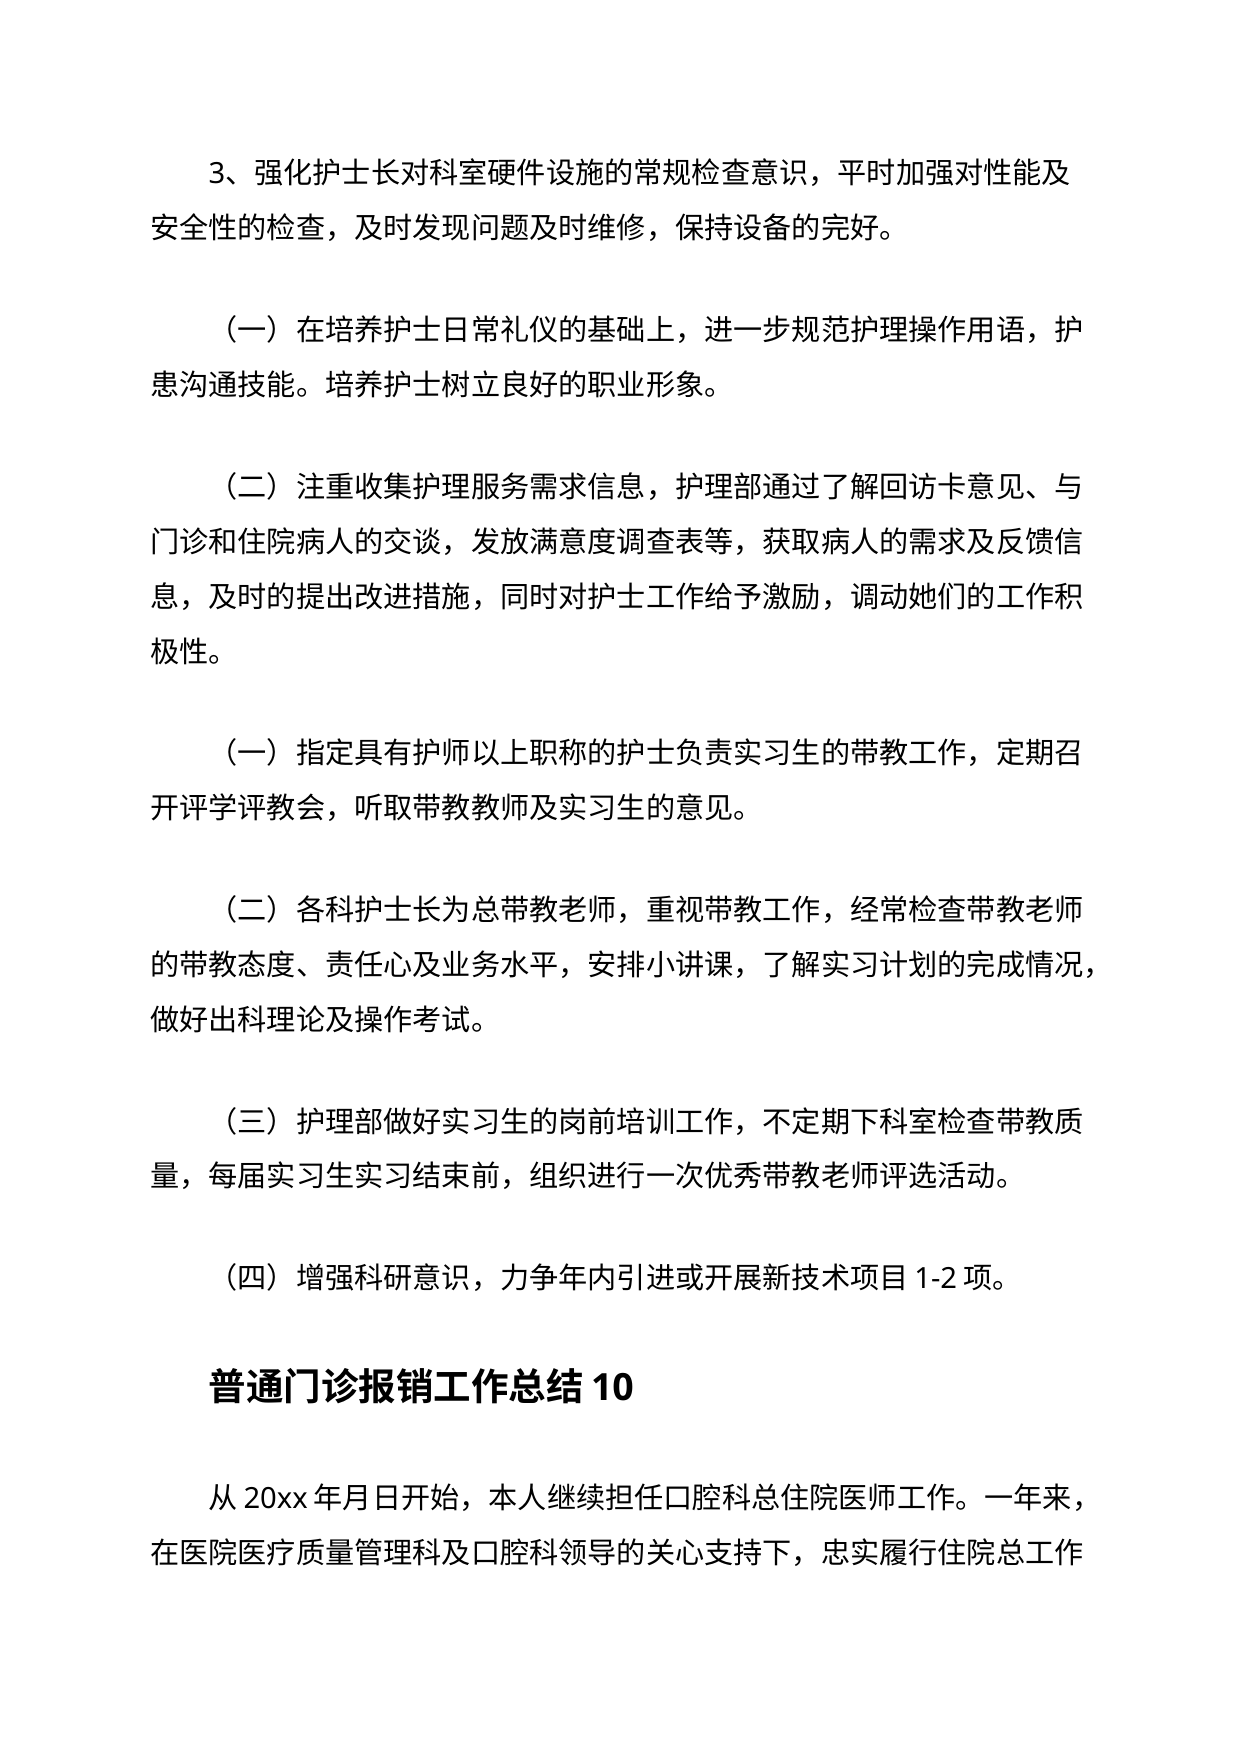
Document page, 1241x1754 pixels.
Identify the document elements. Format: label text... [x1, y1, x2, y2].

text 普通门诊报销工作总结10 [150, 1357, 1090, 1411]
text （三）护理部做好实习生的岗前培训工作，不定期下科室检查带教质量，每届实习生实习结束前，组织进行一次优秀带教老师评选活动。 [150, 1098, 1090, 1195]
text 3、强化护士长对科室硬件设施的常规检查意识，平时加强对性能及安全性的检查，及时发现问题及时维修，保持设备的完好。 [150, 150, 1090, 247]
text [150, 1474, 1090, 1572]
text （一）在培养护士日常礼仪的基础上，进一步规范护理操作用语，护患沟通技能。培养护士树立良好的职业形象。 [150, 307, 1090, 404]
text （二）各科护士长为总带教老师，重视带教工作，经常检查带教老师的带教态度、责任心及业务水平，安排小讲课，了解实习计划的完成情况，做好出科理论及操作考试。 [150, 887, 1090, 1039]
text （四）增强科研意识，力争年内引进或开展新技术项目1-2项。 [150, 1255, 1090, 1297]
text （一）指定具有护师以上职称的护士负责实习生的带教工作，定期召开评学评教会，听取带教教师及实习生的意见。 [150, 730, 1090, 827]
text （二）注重收集护理服务需求信息，护理部通过了解回访卡意见、与门诊和住院病人的交谈，发放满意度调查表等，获取病人的需求及反馈信息，及时的提出改进措施，同时对护士工作给予激励，调动她们的工作积极性。 [150, 463, 1090, 670]
